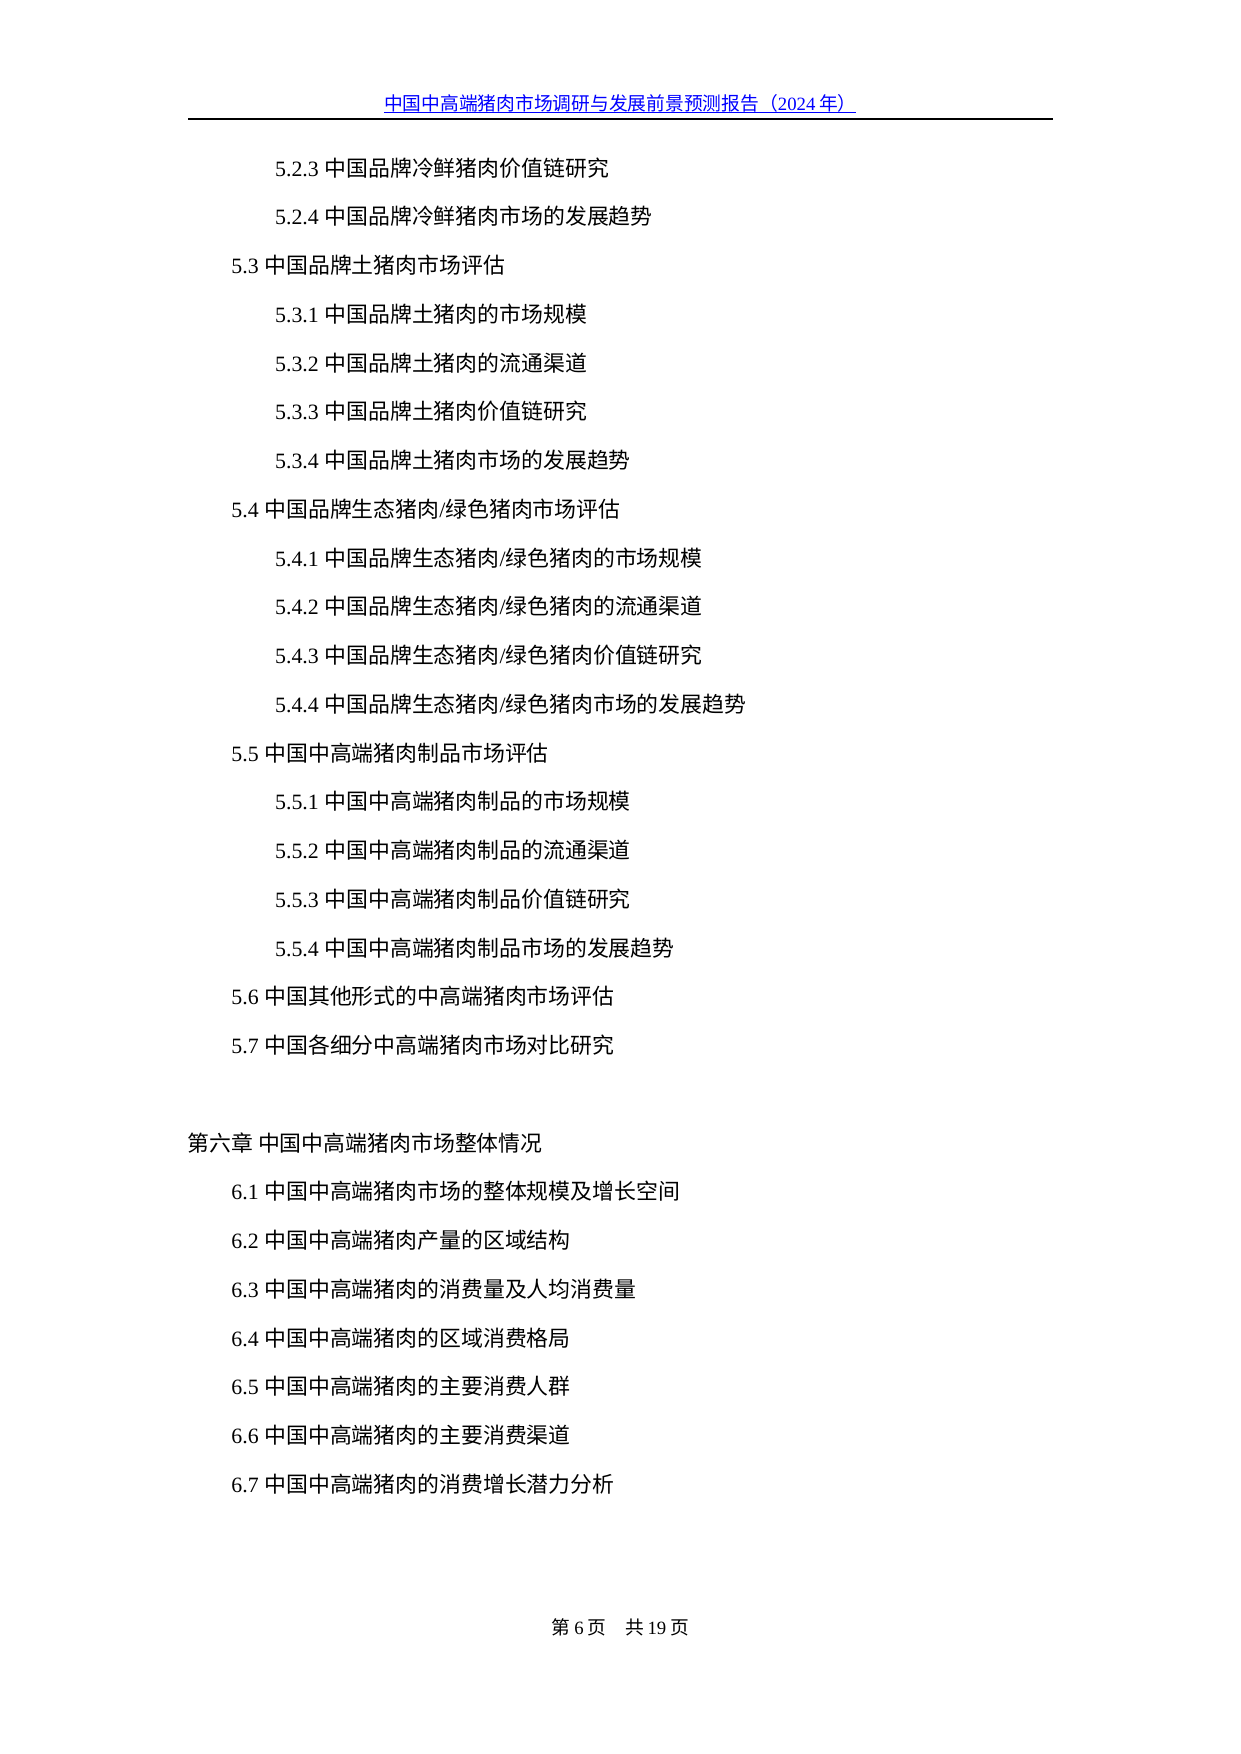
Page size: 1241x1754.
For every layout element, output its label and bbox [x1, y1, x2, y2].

text [187, 150, 1053, 1499]
